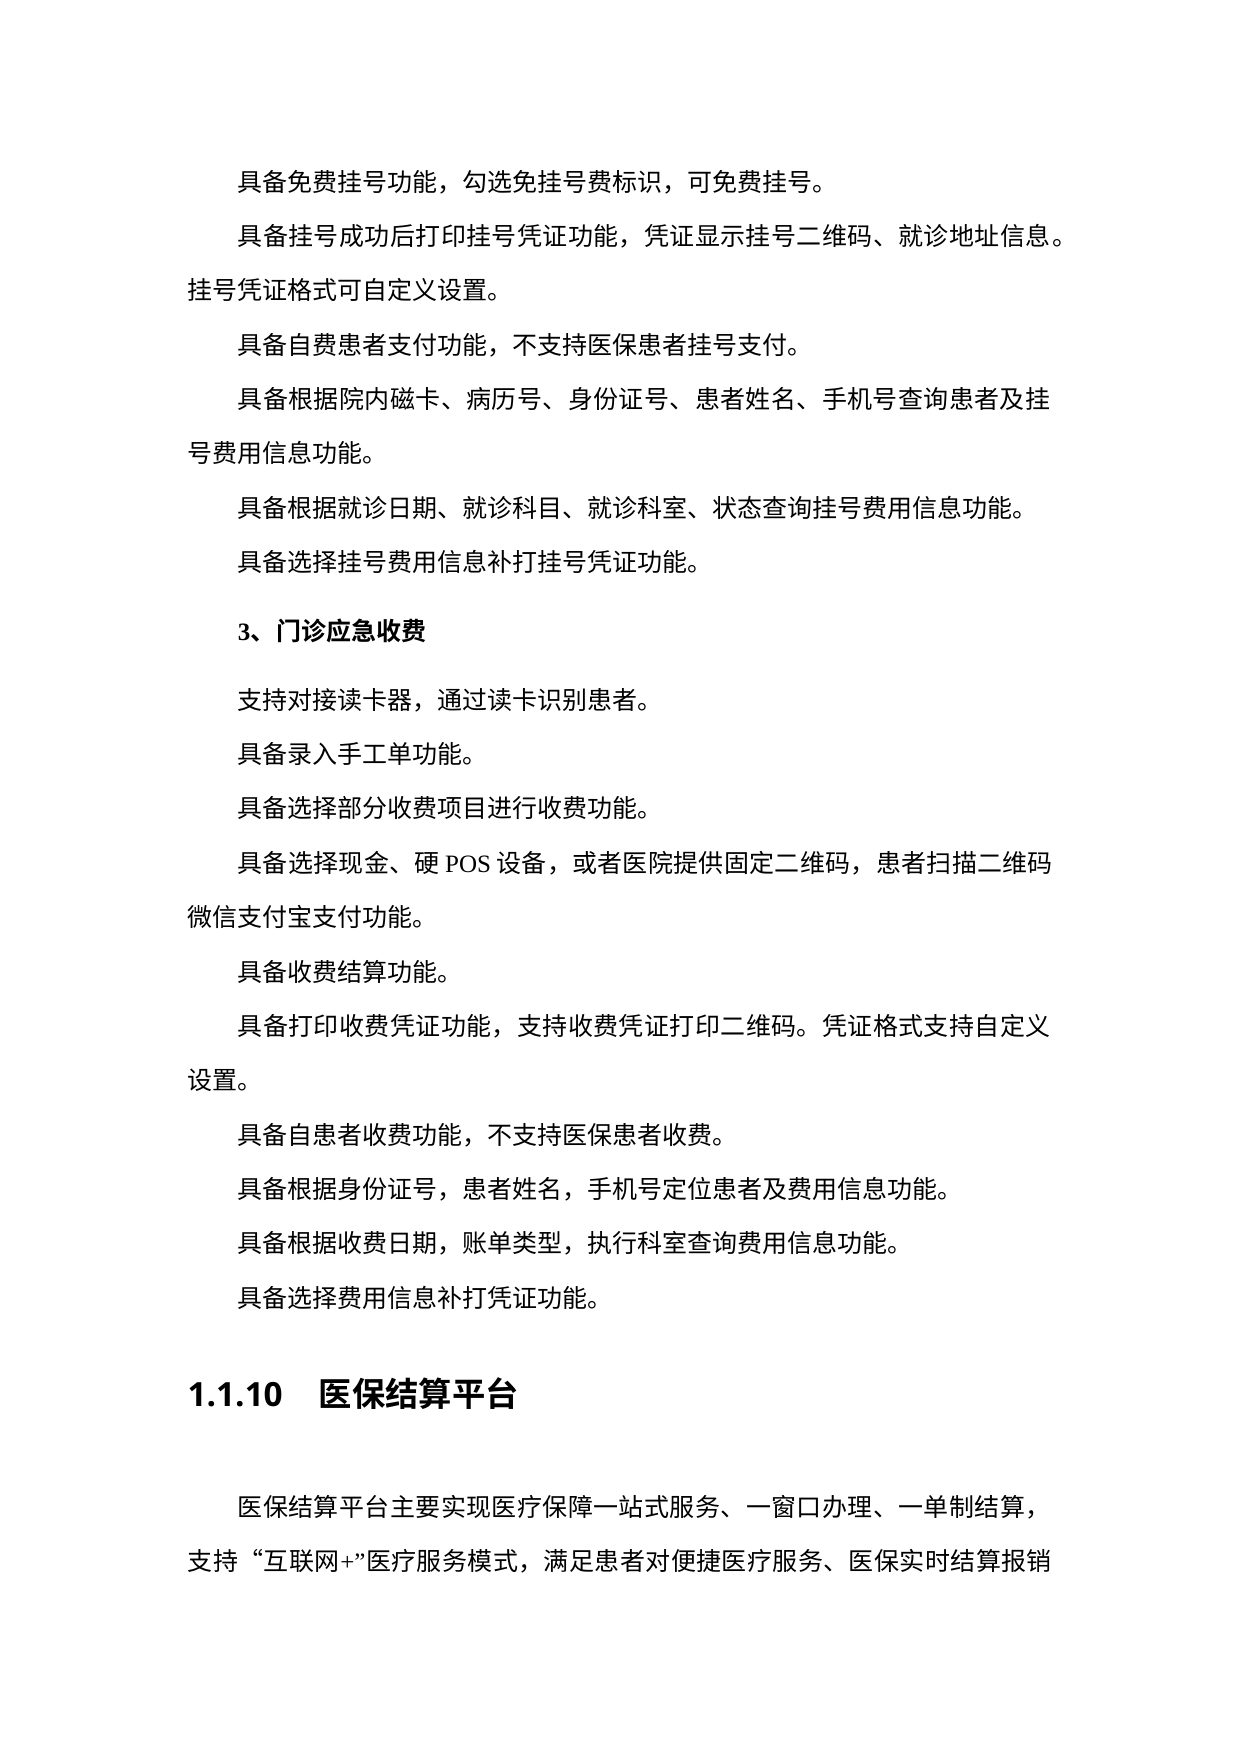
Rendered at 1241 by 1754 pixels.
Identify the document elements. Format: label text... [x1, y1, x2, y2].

subtitle 医保结算平台 [187, 1360, 1053, 1425]
text 具备根据院内磁卡、病历号、身份证号、患者姓名、手机号查询患者及挂号费用信息功能。 [187, 379, 1053, 470]
text 具备免费挂号功能，勾选免挂号费标识，可免费挂号。 [187, 162, 1053, 198]
text 具备自费患者支付功能，不支持医保患者挂号支付。 [187, 325, 1053, 361]
text 具备选择现金、硬POS设备，或者医院提供固定二维码，患者扫描二维码微信支付宝支付功能。 [187, 843, 1053, 934]
text 具备自患者收费功能，不支持医保患者收费。 [187, 1115, 1053, 1151]
text 具备选择费用信息补打凭证功能。 [187, 1278, 1053, 1314]
text 具备根据身份证号，患者姓名，手机号定位患者及费用信息功能。 [187, 1169, 1053, 1206]
text 具备选择部分收费项目进行收费功能。 [187, 789, 1053, 825]
text 具备打印收费凭证功能，支持收费凭证打印二维码。凭证格式支持自定义设置。 [187, 1006, 1053, 1097]
text 具备选择挂号费用信息补打挂号凭证功能。 [187, 543, 1053, 579]
list 门诊应急收费 [238, 597, 1053, 662]
text 具备挂号成功后打印挂号凭证功能，凭证显示挂号二维码、就诊地址信息。挂号凭证格式可自定义设置。 [187, 216, 1053, 307]
text 具备录入手工单功能。 [187, 734, 1053, 771]
text 具备根据收费日期，账单类型，执行科室查询费用信息功能。 [187, 1224, 1053, 1260]
text 支持对接读卡器，通过读卡识别患者。 [187, 680, 1053, 716]
text 具备根据就诊日期、就诊科目、就诊科室、状态查询挂号费用信息功能。 [187, 488, 1053, 524]
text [187, 1487, 1053, 1578]
text 具备收费结算功能。 [187, 952, 1053, 988]
